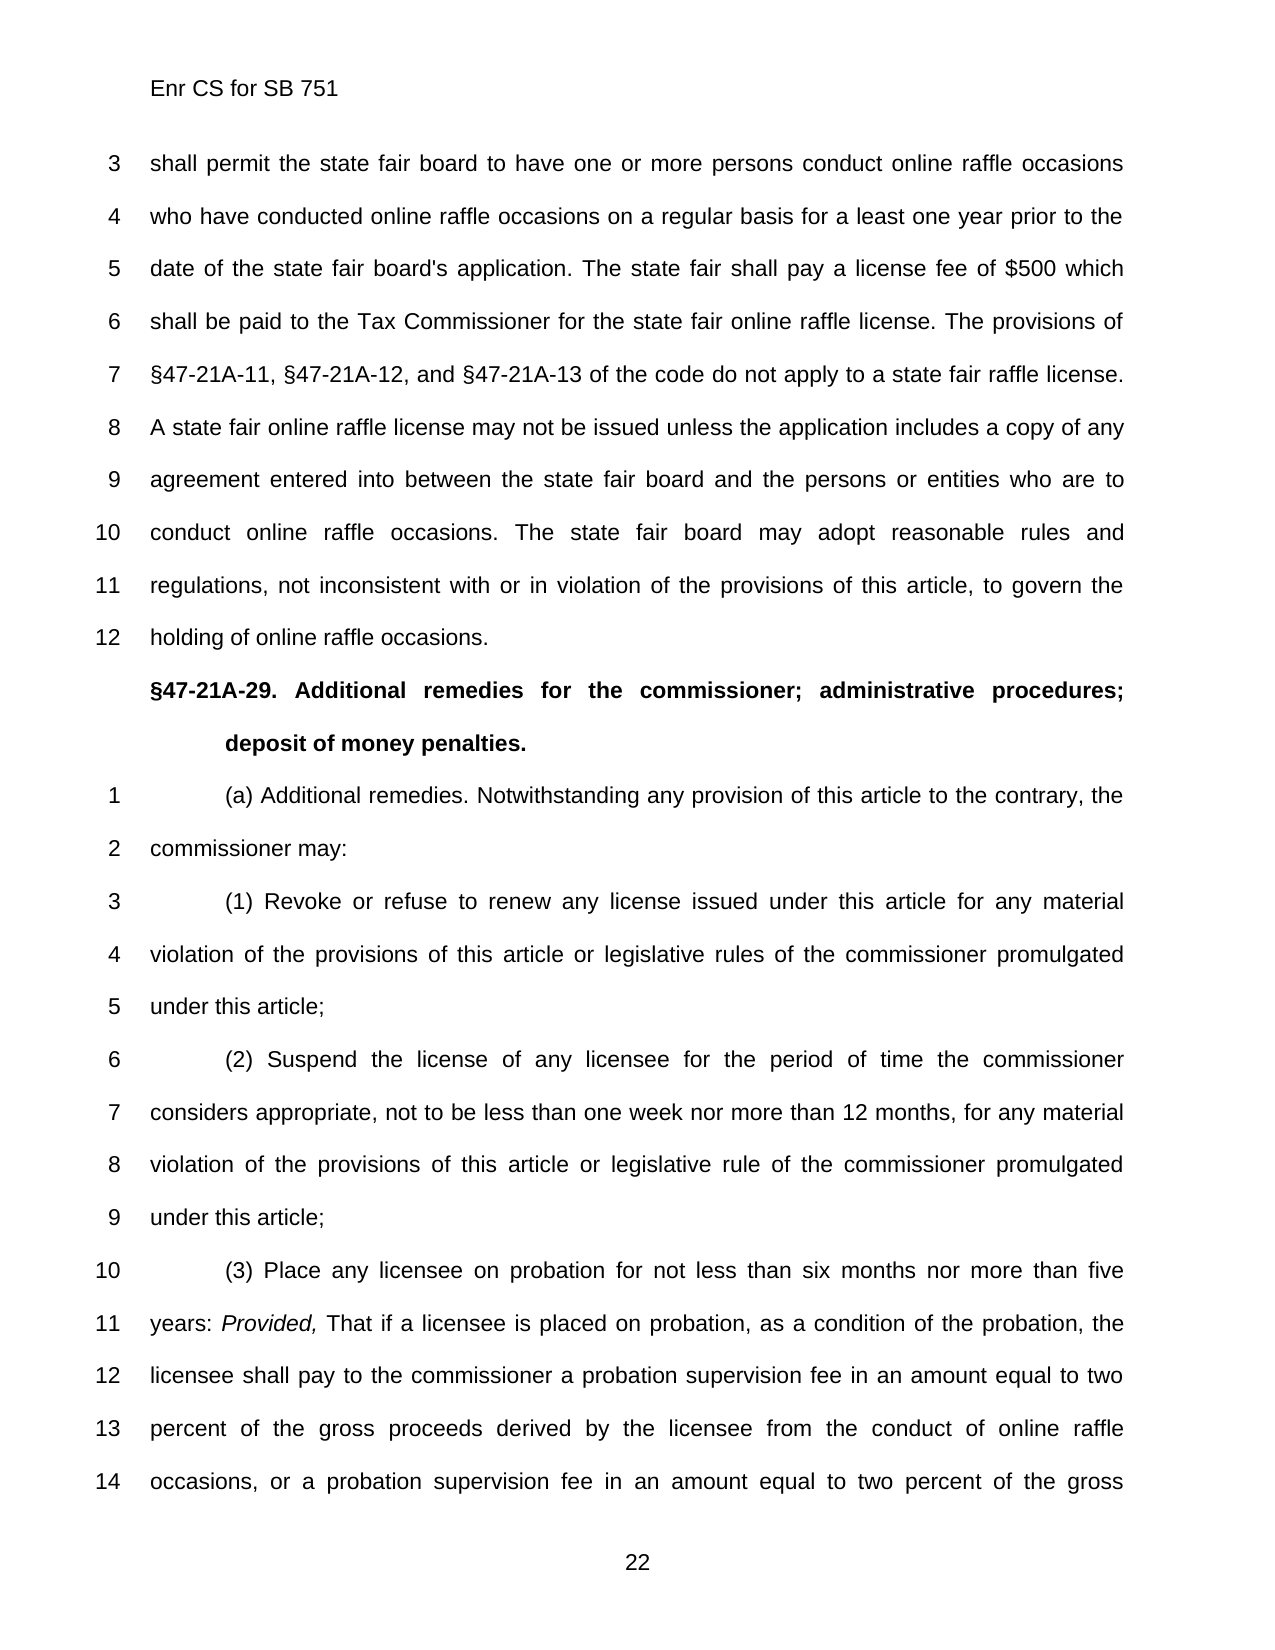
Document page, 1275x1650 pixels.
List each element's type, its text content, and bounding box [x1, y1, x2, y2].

text (a) Additional remedies. Notwithstanding any provision of this article to the contrary, the commissioner may: [150, 782, 1125, 862]
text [150, 150, 1125, 651]
text §47-21A-29. Additional remedies for the commissioner; administrative procedures; deposit of money penalties. [150, 677, 1125, 756]
text (2) Suspend the license of any licensee for the period of time the commissioner considers appropriate, not to be less than one week nor more than 12 months, for any material violation of the provisions of this article or legislative rule of the commissioner promulgated under this article; [150, 1046, 1125, 1231]
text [150, 1257, 1125, 1494]
text (1) Revoke or refuse to renew any license issued under this article for any material violation of the provisions of this article or legislative rules of the commissioner promulgated under this article; [150, 888, 1125, 1020]
